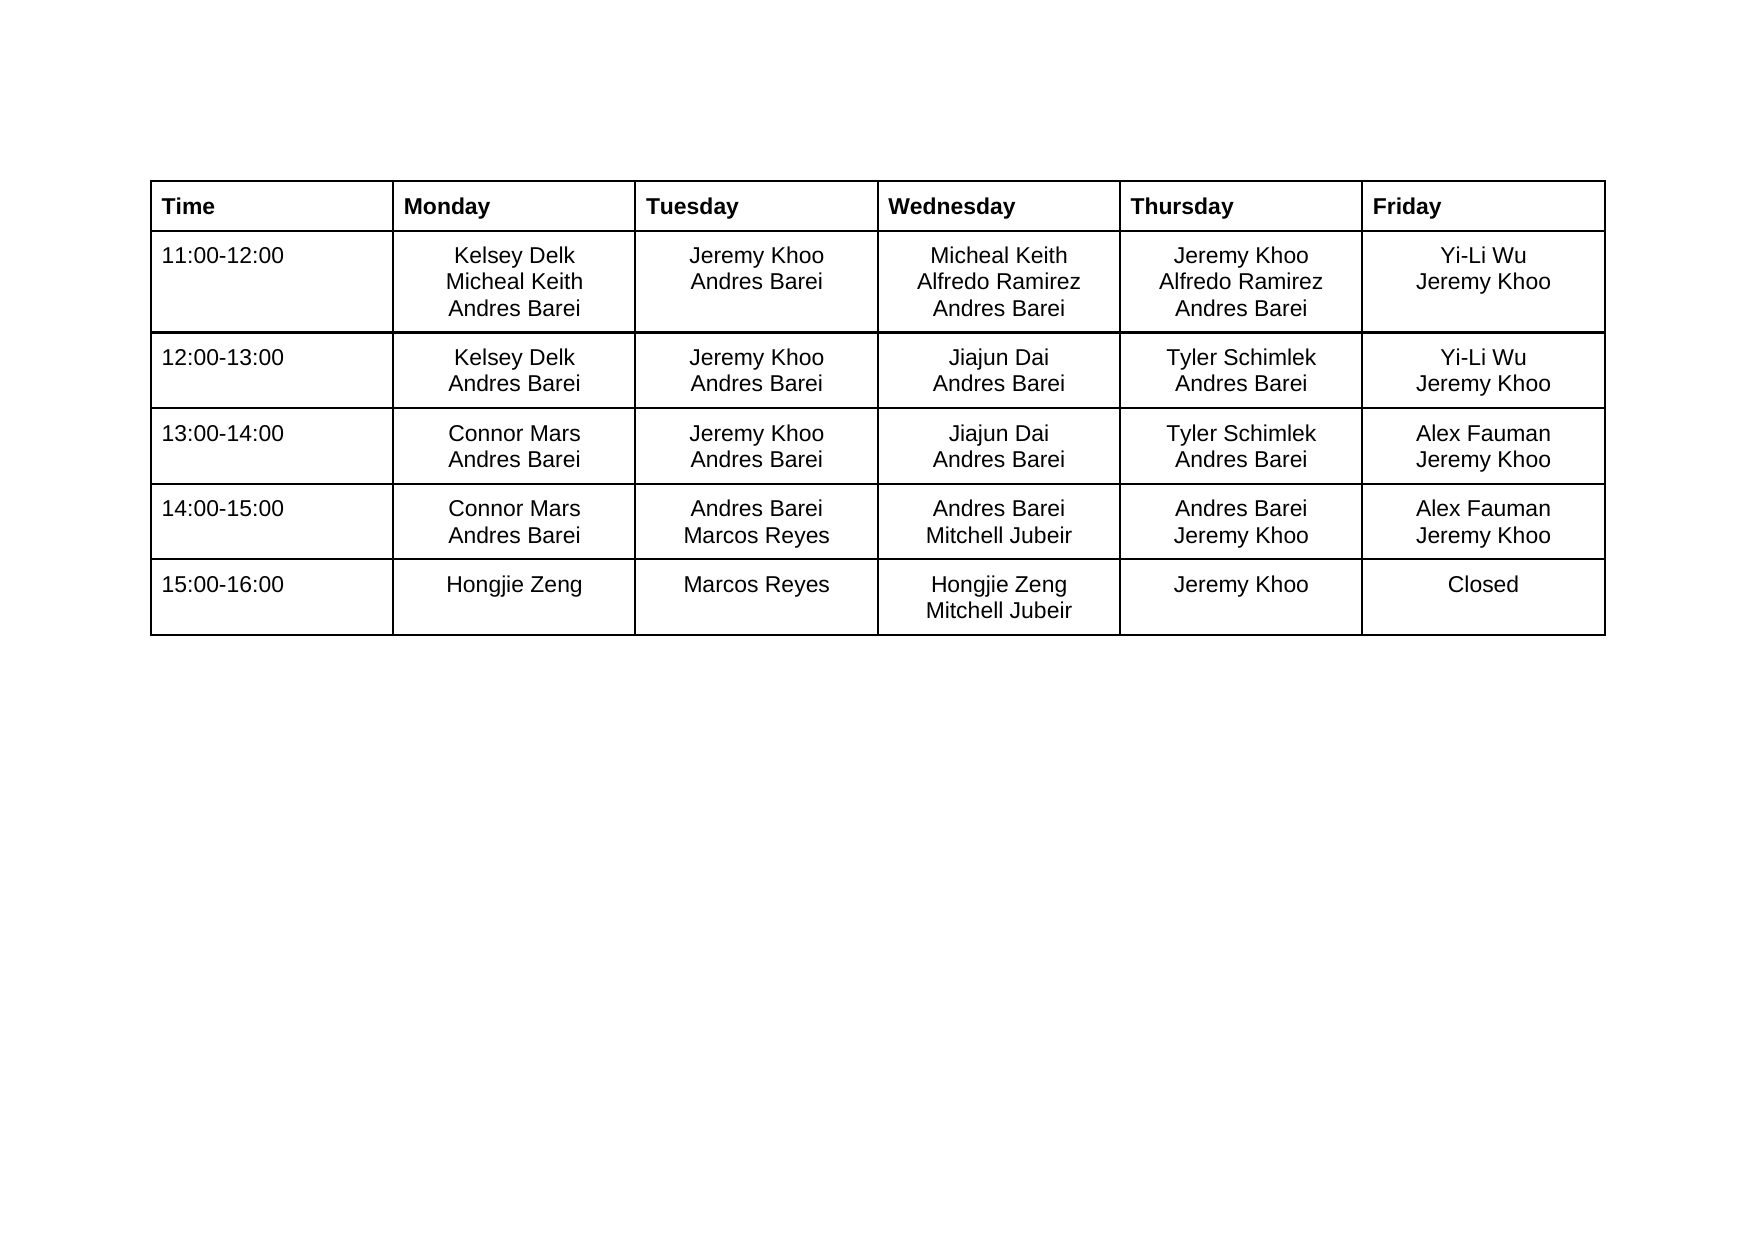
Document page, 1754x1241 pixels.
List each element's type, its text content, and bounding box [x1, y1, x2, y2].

table_cell Jiajun Dai Andres Barei [879, 334, 1119, 407]
table_cell Jeremy Khoo [1121, 560, 1361, 634]
table_cell Closed [1363, 560, 1604, 634]
table_cell Yi-Li Wu Jeremy Khoo [1363, 334, 1604, 407]
table_cell Kelsey Delk Micheal Keith Andres Barei [394, 232, 634, 331]
table_cell Marcos Reyes [636, 560, 877, 634]
table_header Thursday [1121, 182, 1361, 229]
table_cell Hongjie Zeng [394, 560, 634, 634]
table_cell Jeremy Khoo Andres Barei [636, 334, 877, 407]
table_cell Kelsey Delk Andres Barei [394, 334, 634, 407]
table_header Time [152, 182, 392, 229]
table_cell Tyler Schimlek Andres Barei [1121, 409, 1361, 483]
table_cell Jeremy Khoo Andres Barei [636, 409, 877, 483]
table_cell Connor Mars Andres Barei [394, 409, 634, 483]
table_header Friday [1363, 182, 1604, 229]
table_cell Andres Barei Marcos Reyes [636, 485, 877, 558]
table_cell Jiajun Dai Andres Barei [879, 409, 1119, 483]
table_cell 12:00-13:00 [152, 334, 392, 407]
table_cell Jeremy Khoo Alfredo Ramirez Andres Barei [1121, 232, 1361, 331]
table_cell Alex Fauman Jeremy Khoo [1363, 409, 1604, 483]
table_cell Alex Fauman Jeremy Khoo [1363, 485, 1604, 558]
table_cell Yi-Li Wu Jeremy Khoo [1363, 232, 1604, 331]
table_header Wednesday [879, 182, 1119, 229]
table_header Tuesday [636, 182, 877, 229]
table_cell 14:00-15:00 [152, 485, 392, 558]
table_cell 13:00-14:00 [152, 409, 392, 483]
table_cell Connor Mars Andres Barei [394, 485, 634, 558]
table_cell 15:00-16:00 [152, 560, 392, 634]
table_cell Andres Barei Mitchell Jubeir [879, 485, 1119, 558]
table_header Monday [394, 182, 634, 229]
table_cell Andres Barei Jeremy Khoo [1121, 485, 1361, 558]
table_cell Tyler Schimlek Andres Barei [1121, 334, 1361, 407]
table_cell Jeremy Khoo Andres Barei [636, 232, 877, 331]
table_cell Hongjie Zeng Mitchell Jubeir [879, 560, 1119, 634]
table_cell 11:00-12:00 [152, 232, 392, 331]
table_cell Micheal Keith Alfredo Ramirez Andres Barei [879, 232, 1119, 331]
